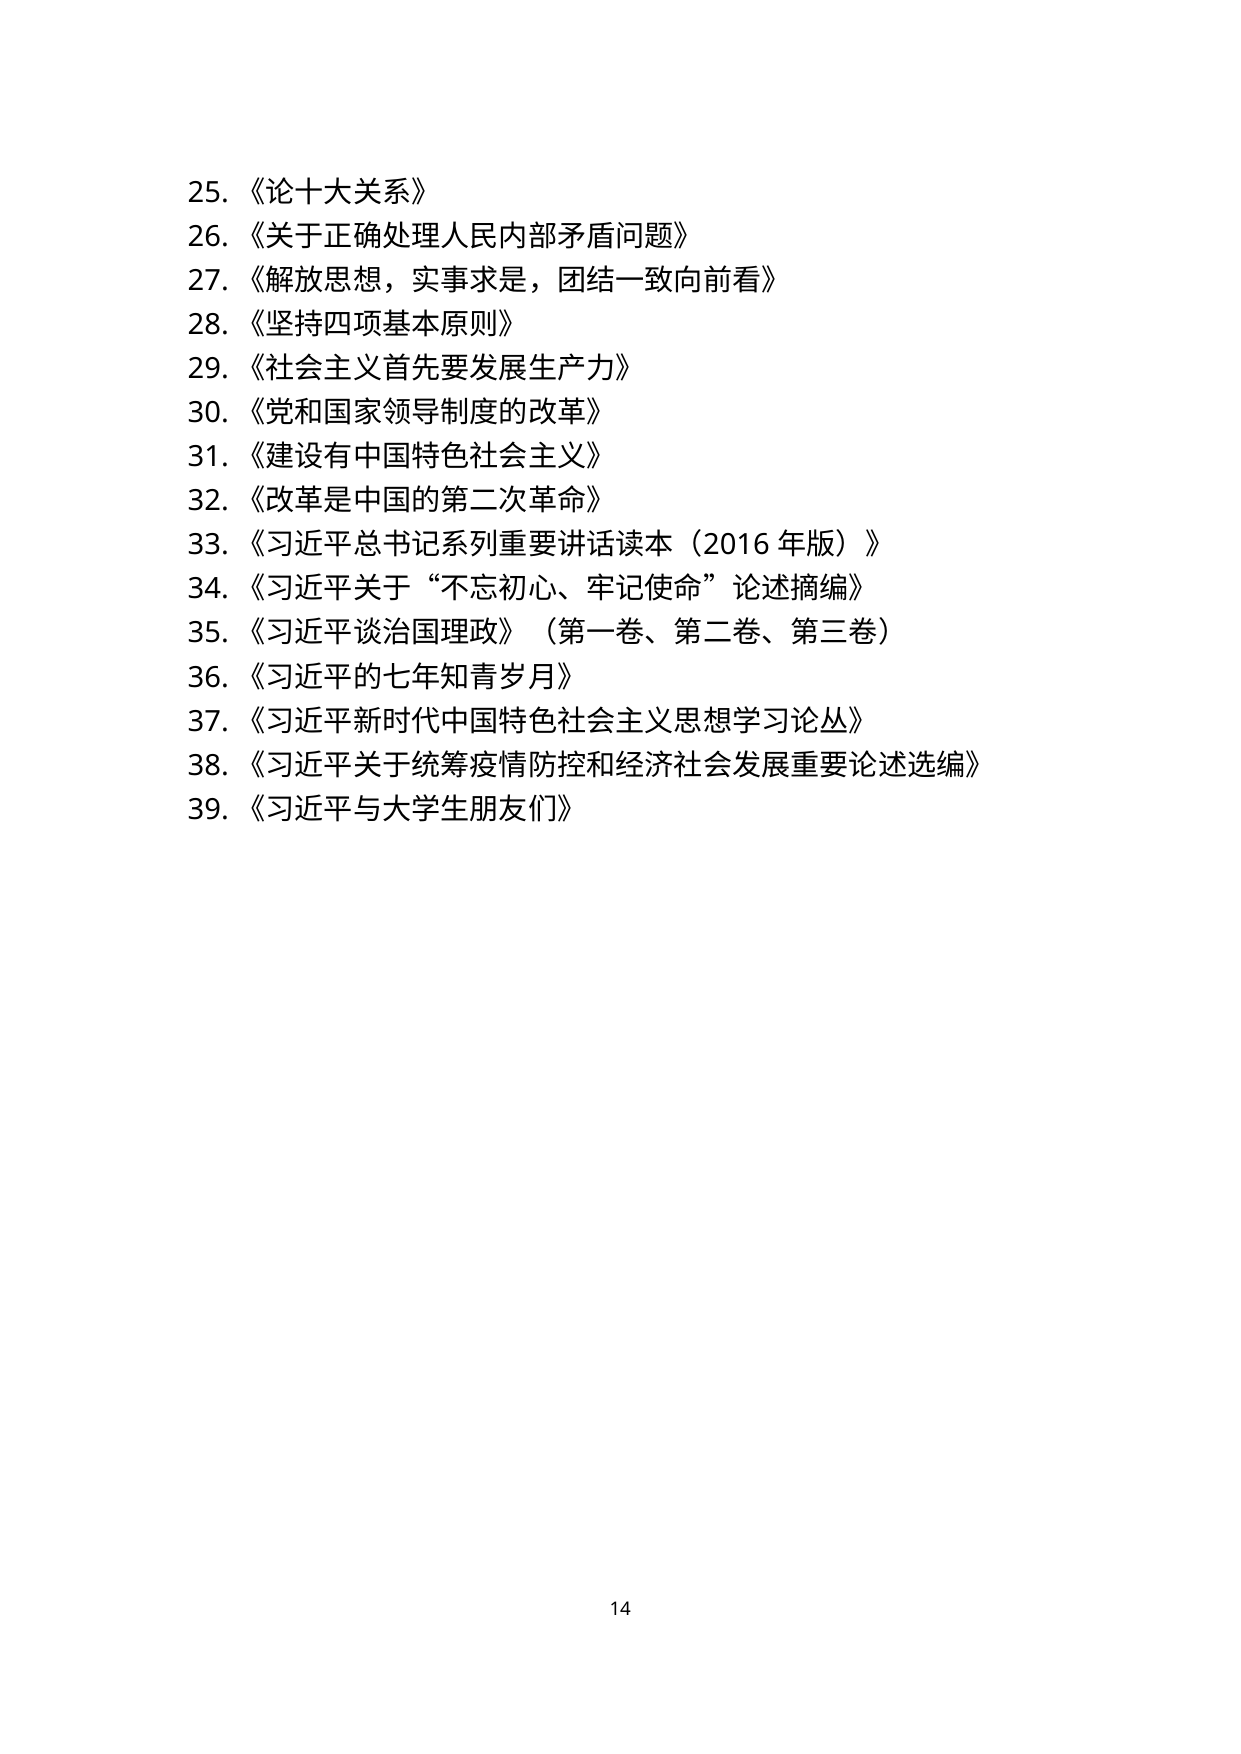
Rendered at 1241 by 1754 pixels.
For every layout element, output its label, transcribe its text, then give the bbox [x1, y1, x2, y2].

text 29. 《社会主义首先要发展生产力》 [187, 344, 1053, 388]
text 28. 《坚持四项基本原则》 [187, 300, 1053, 344]
text 32. 《改革是中国的第二次革命》 [187, 476, 1053, 520]
text 38. 《习近平关于统筹疫情防控和经济社会发展重要论述选编》 [187, 740, 1053, 784]
text 35. 《习近平谈治国理政》（第一卷、第二卷、第三卷） [187, 608, 1053, 652]
text 37. 《习近平新时代中国特色社会主义思想学习论丛》 [187, 696, 1053, 740]
text 33. 《习近平总书记系列重要讲话读本（2016 年版）》 [187, 520, 1053, 564]
text 30. 《党和国家领导制度的改革》 [187, 388, 1053, 432]
text 26. 《关于正确处理人民内部矛盾问题》 [187, 212, 1053, 256]
text 36. 《习近平的七年知青岁月》 [187, 652, 1053, 696]
text 27. 《解放思想，实事求是，团结一致向前看》 [187, 256, 1053, 300]
text 34. 《习近平关于“不忘初心、牢记使命”论述摘编》 [187, 564, 1053, 608]
text 39. 《习近平与大学生朋友们》 [187, 784, 1053, 828]
text 25. 《论十大关系》 [187, 168, 1053, 212]
text 31. 《建设有中国特色社会主义》 [187, 432, 1053, 476]
